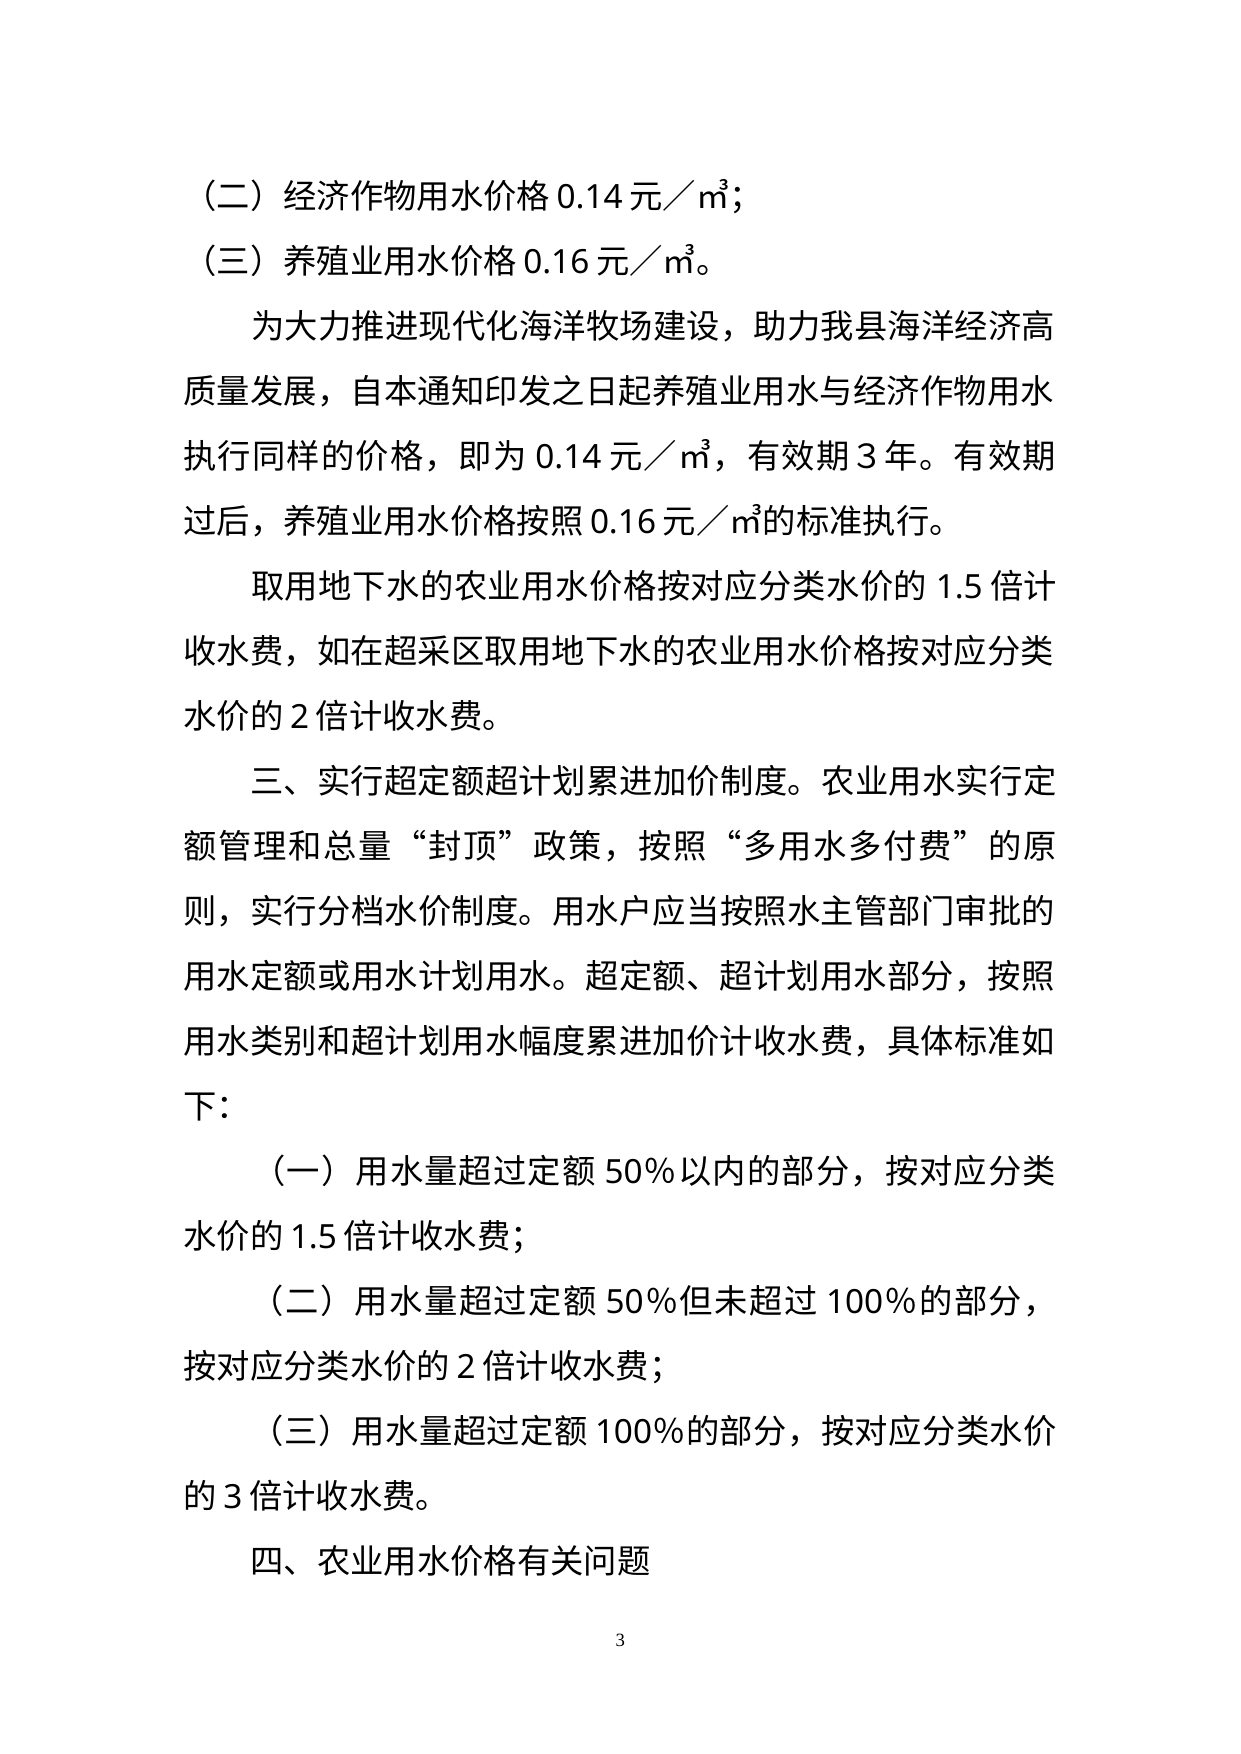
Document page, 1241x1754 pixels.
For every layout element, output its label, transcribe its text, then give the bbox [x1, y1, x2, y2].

list 养殖业用水价格0.16元／㎥。 [183, 227, 1057, 292]
list 三、实行超定额超计划累进加价制度。农业用水实行定额管理和总量“封顶”政策，按照“多用水多付费”的原则，实行分档水价制度。用水户应当按照水主管部门审批的用水定额或用水计划用水。超定额、超计划用水部分，按照用水类别和超计划用水幅度累进加价计收水费，具体标准如下： [183, 747, 1057, 1137]
list 经济作物用水价格0.14元／㎥； [183, 162, 1057, 227]
list （一）用水量超过定额50％以内的部分，按对应分类水价的1.5倍计收水费； [183, 1137, 1057, 1267]
list （三）用水量超过定额100％的部分，按对应分类水价的3倍计收水费。 [183, 1397, 1057, 1527]
list 取用地下水的农业用水价格按对应分类水价的1.5倍计收水费，如在超采区取用地下水的农业用水价格按对应分类水价的2倍计收水费。 [183, 552, 1057, 747]
list 四、农业用水价格有关问题 [183, 1527, 1057, 1592]
list 为大力推进现代化海洋牧场建设，助力我县海洋经济高质量发展，自本通知印发之日起养殖业用水与经济作物用水执行同样的价格，即为0.14元／㎥，有效期３年。有效期过后，养殖业用水价格按照0.16元／㎥的标准执行。 [183, 292, 1057, 552]
list （二）用水量超过定额50％但未超过100％的部分，按对应分类水价的2倍计收水费； [183, 1267, 1057, 1397]
